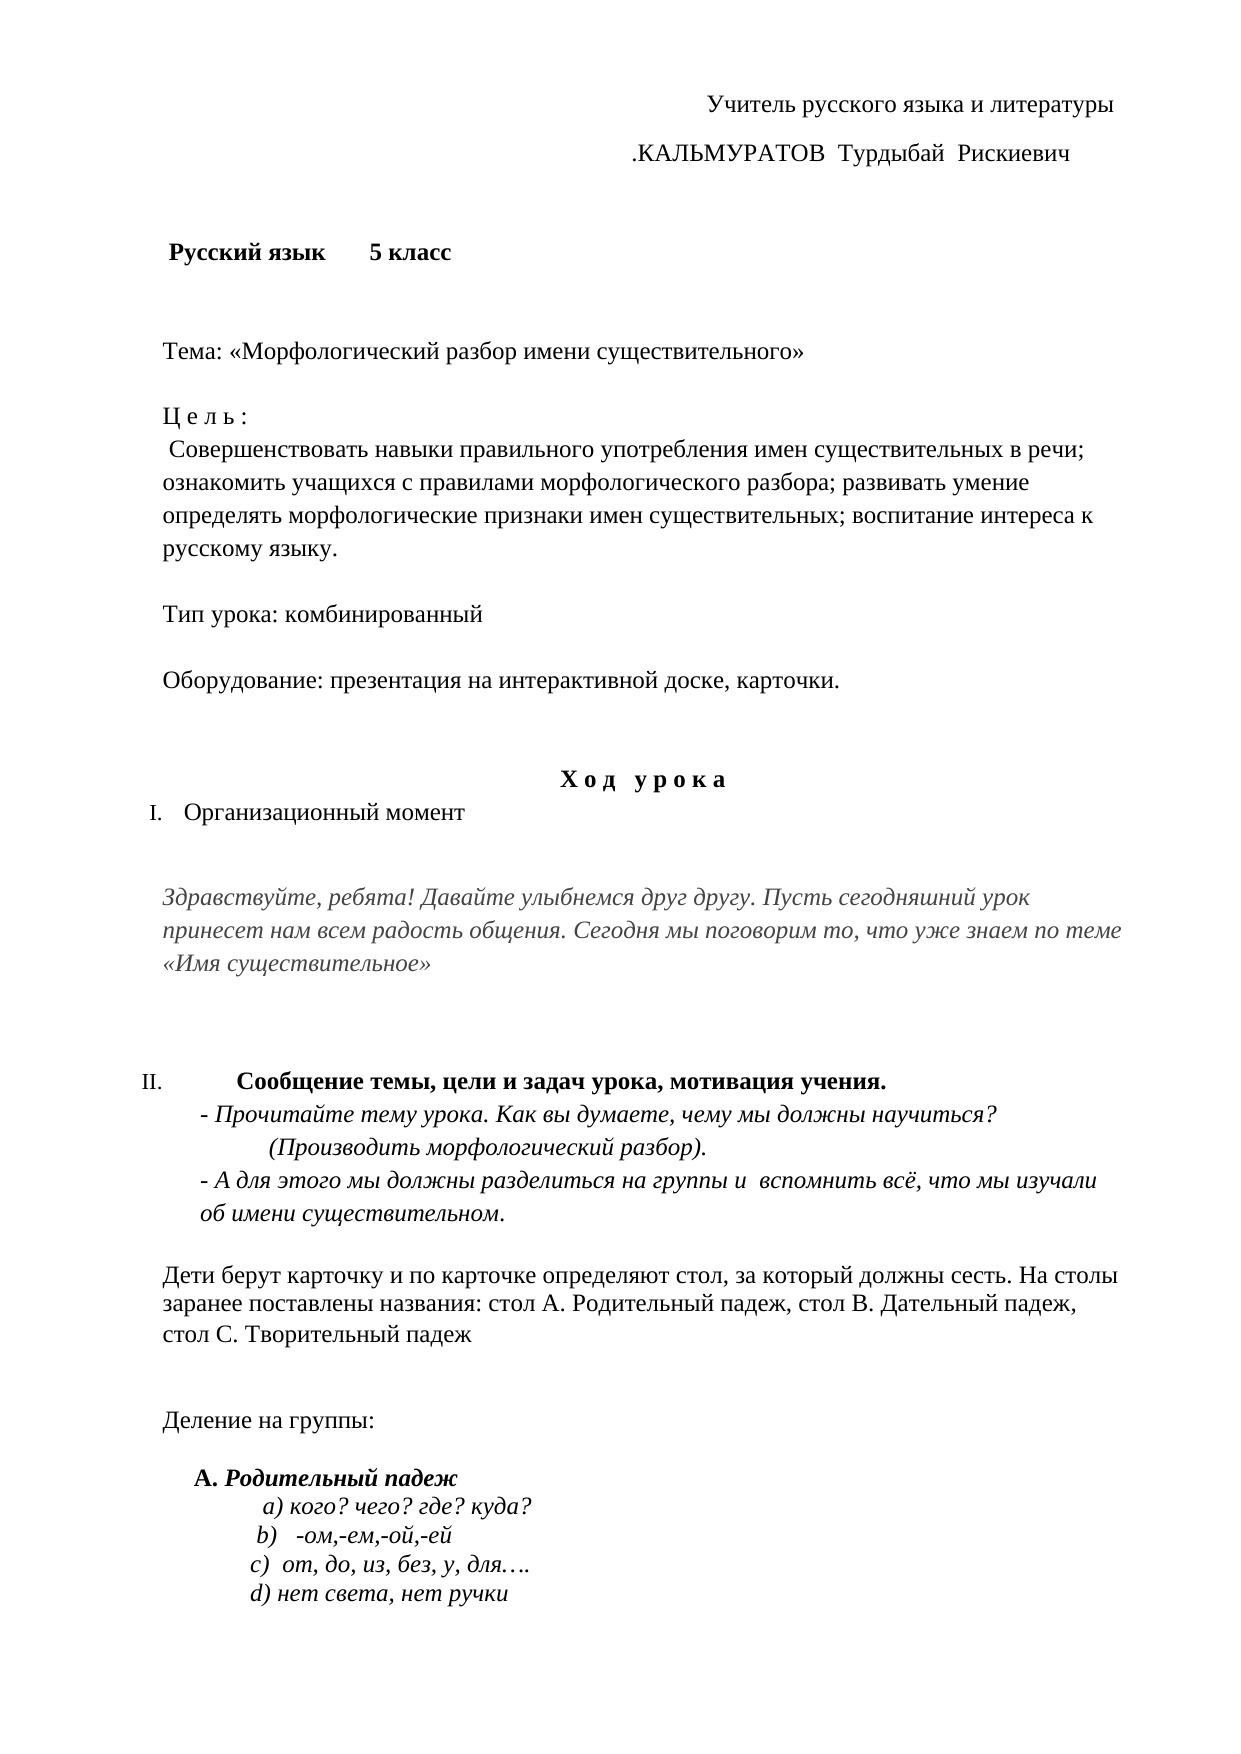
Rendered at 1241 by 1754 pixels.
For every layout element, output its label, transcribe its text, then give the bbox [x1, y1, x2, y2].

text b) -ом,-ем,-ой,-ей [162, 1520, 1122, 1549]
text Русский язык 5 класс [162, 237, 1122, 265]
list Сообщение темы, цели и задач урока, мотивация учения. [162, 1066, 1122, 1095]
text Совершенствовать навыки правильного употребления имен существительных в речи; ознакомить учащихся с правилами морфологического разбора; развивать умение определять морфологические признаки имен существительных; воспитание интереса к русскому языку. [162, 434, 1122, 562]
text d) нет света, нет ручки [162, 1578, 1122, 1606]
text - А для этого мы должны разделиться на группы и вспомнить всё, что мы изучали об имени существительном. [200, 1165, 1122, 1227]
text Цель: [162, 401, 1091, 430]
text Тема: «Морфологический разбор имени существительного» [162, 336, 1122, 364]
list Организационный момент [162, 797, 589, 826]
text c) от, до, из, без, у, для…. [162, 1549, 1122, 1578]
text Дети берут карточку и по карточке определяют стол, за который должны сесть. На столы заранее поставлены названия: стол А. Родительный падеж, стол В. Дательный падеж, стол С. Творительный падеж [162, 1260, 1122, 1348]
text Деление на группы: [162, 1406, 1122, 1434]
text Х о д урока [162, 764, 1122, 793]
text а) кого? чего? где? куда? [162, 1491, 1122, 1520]
text Тип урока: комбинированный [162, 599, 1122, 628]
text - Прочитайте тему урока. Как вы думаете, чему мы должны научиться? [200, 1099, 1122, 1128]
text Здравствуйте, ребята! Давайте улыбнемся друг другу. Пусть сегодняшний урок принесет нам всем радость общения. Сегодня мы поговорим то, что уже знаем по теме «Имя существительное» [162, 882, 1122, 977]
text Оборудование: презентация на интерактивной доске, карточки. [162, 665, 1122, 694]
text А. Родительный падеж [162, 1463, 1122, 1491]
text .КАЛЬМУРАТОВ Турдыбай Рискиевич [162, 138, 1122, 167]
text Учитель русского языка и литературы [162, 89, 1122, 117]
text (Производить морфологический разбор). [200, 1132, 1122, 1161]
